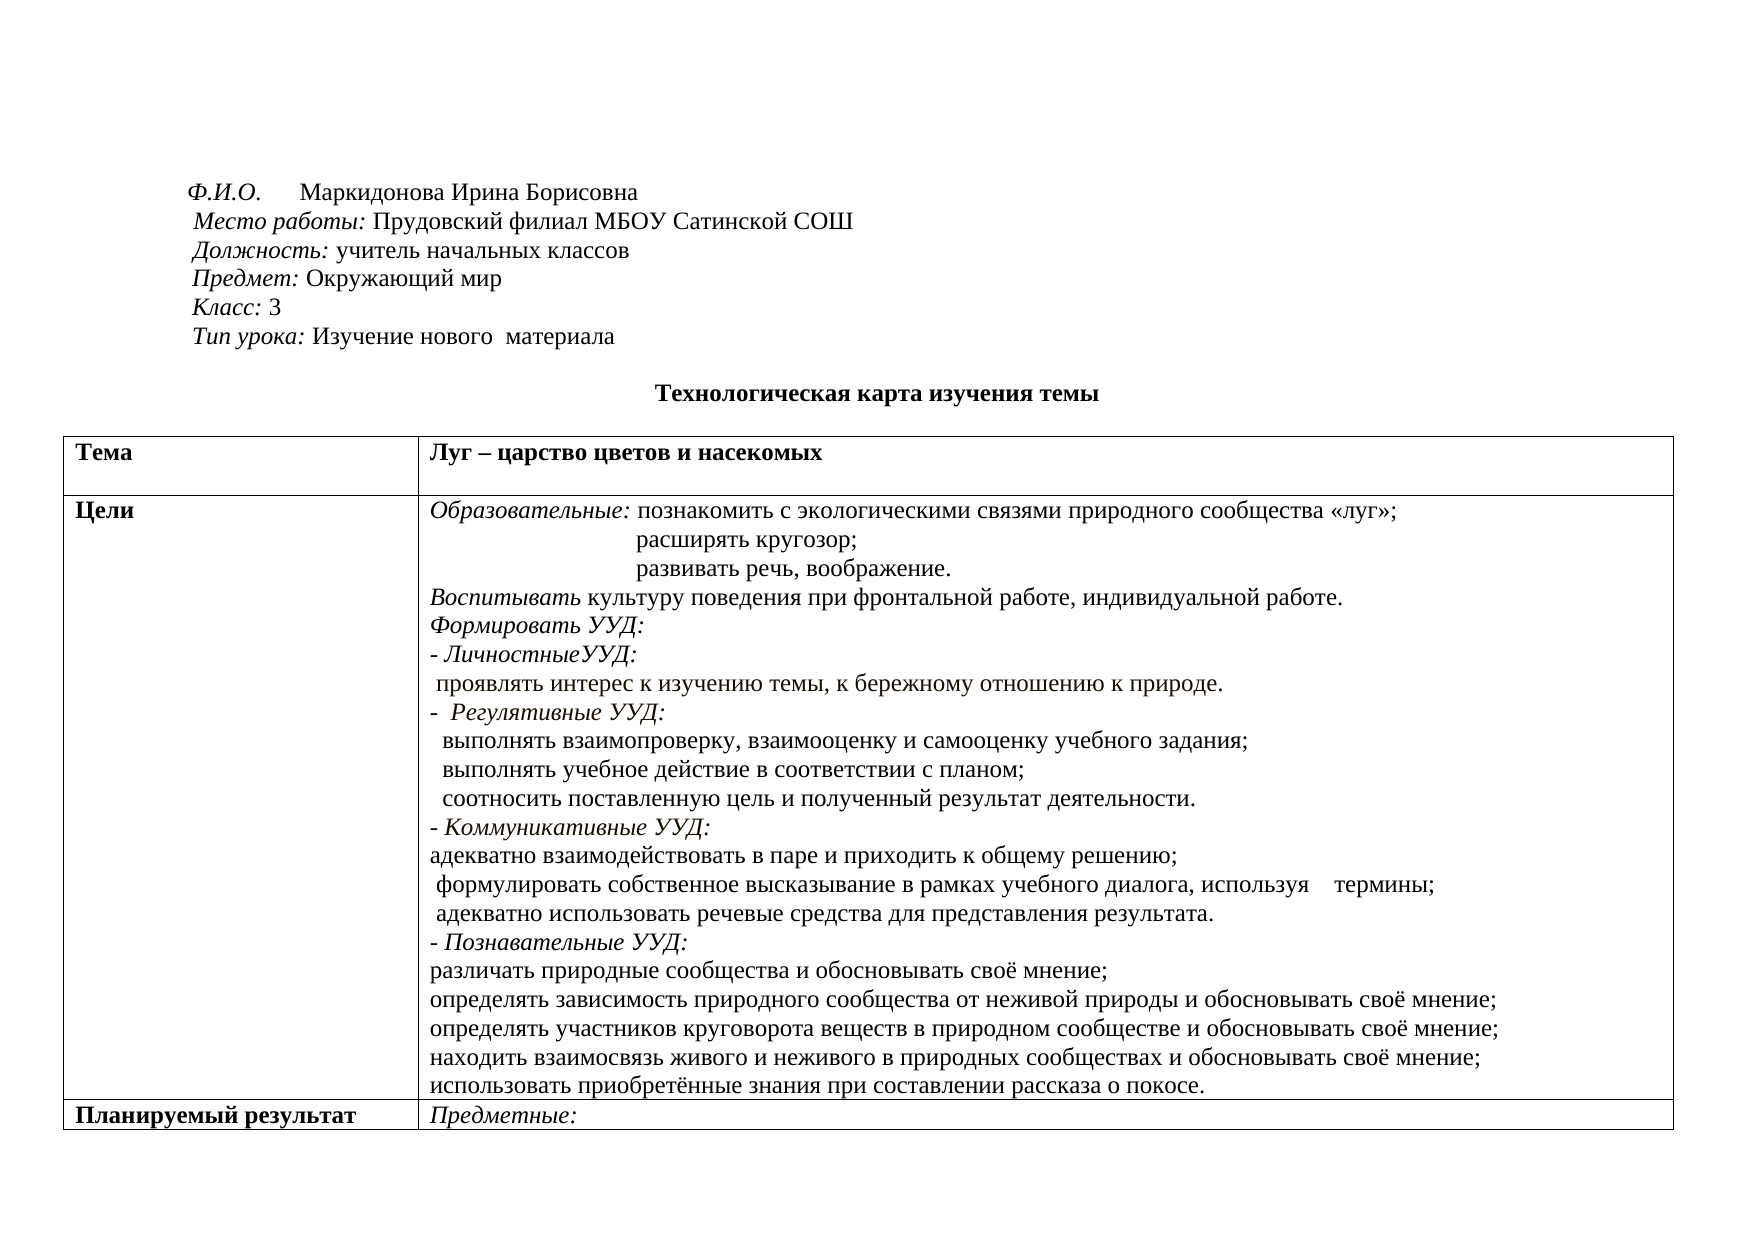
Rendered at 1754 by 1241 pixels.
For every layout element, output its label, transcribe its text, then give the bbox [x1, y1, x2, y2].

text Предмет: Окружающий мир [118, 263, 1636, 292]
text Должность: учитель начальных классов [118, 235, 1636, 263]
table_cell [419, 1100, 1673, 1129]
text Технологическая карта изучения темы [118, 378, 1636, 407]
table_header Тема [64, 437, 418, 494]
table_header Луг – царство цветов и насекомых [419, 437, 1673, 494]
table_cell Образовательные: познакомить с экологическими связями природного сообщества «луг»; расширять кругозор; развивать речь, воображение. Воспитывать культуру поведения при фронтальной работе, индивидуальной работе. Формировать УУД: - ЛичностныеУУД: проявлять интерес к изучению темы, к бережному отношению к природе. - Регулятивные УУД: выполнять взаимопроверку, взаимооценку и самооценку учебного задания; выполнять учебное действие в соответствии с планом; соотносить поставленную цель и полученный результат деятельности. - Коммуникативные УУД: адекватно взаимодействовать в паре и приходить к общему решению; формулировать собственное высказывание в рамках учебного диалога, используя термины; адекватно использовать речевые средства для представления результата. - Познавательные УУД: различать природные сообщества и обосновывать своё мнение; определять зависимость природного сообщества от неживой природы и обосновывать своё мнение; определять участников круговорота веществ в природном сообществе и обосновывать своё мнение; находить взаимосвязь живого и неживого в природных сообществах и обосновывать своё мнение; использовать приобретённые знания при составлении рассказа о покосе. [419, 496, 1673, 1099]
text Ф.И.О. Маркидонова Ирина Борисовна [118, 177, 1636, 206]
table_cell Цели [64, 496, 418, 1099]
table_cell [64, 1100, 418, 1129]
text Место работы: Прудовский филиал МБОУ Сатинской СОШ [118, 206, 1636, 235]
text Тип урока: Изучение нового материала [118, 321, 1636, 350]
text Класс: 3 [118, 292, 1636, 321]
